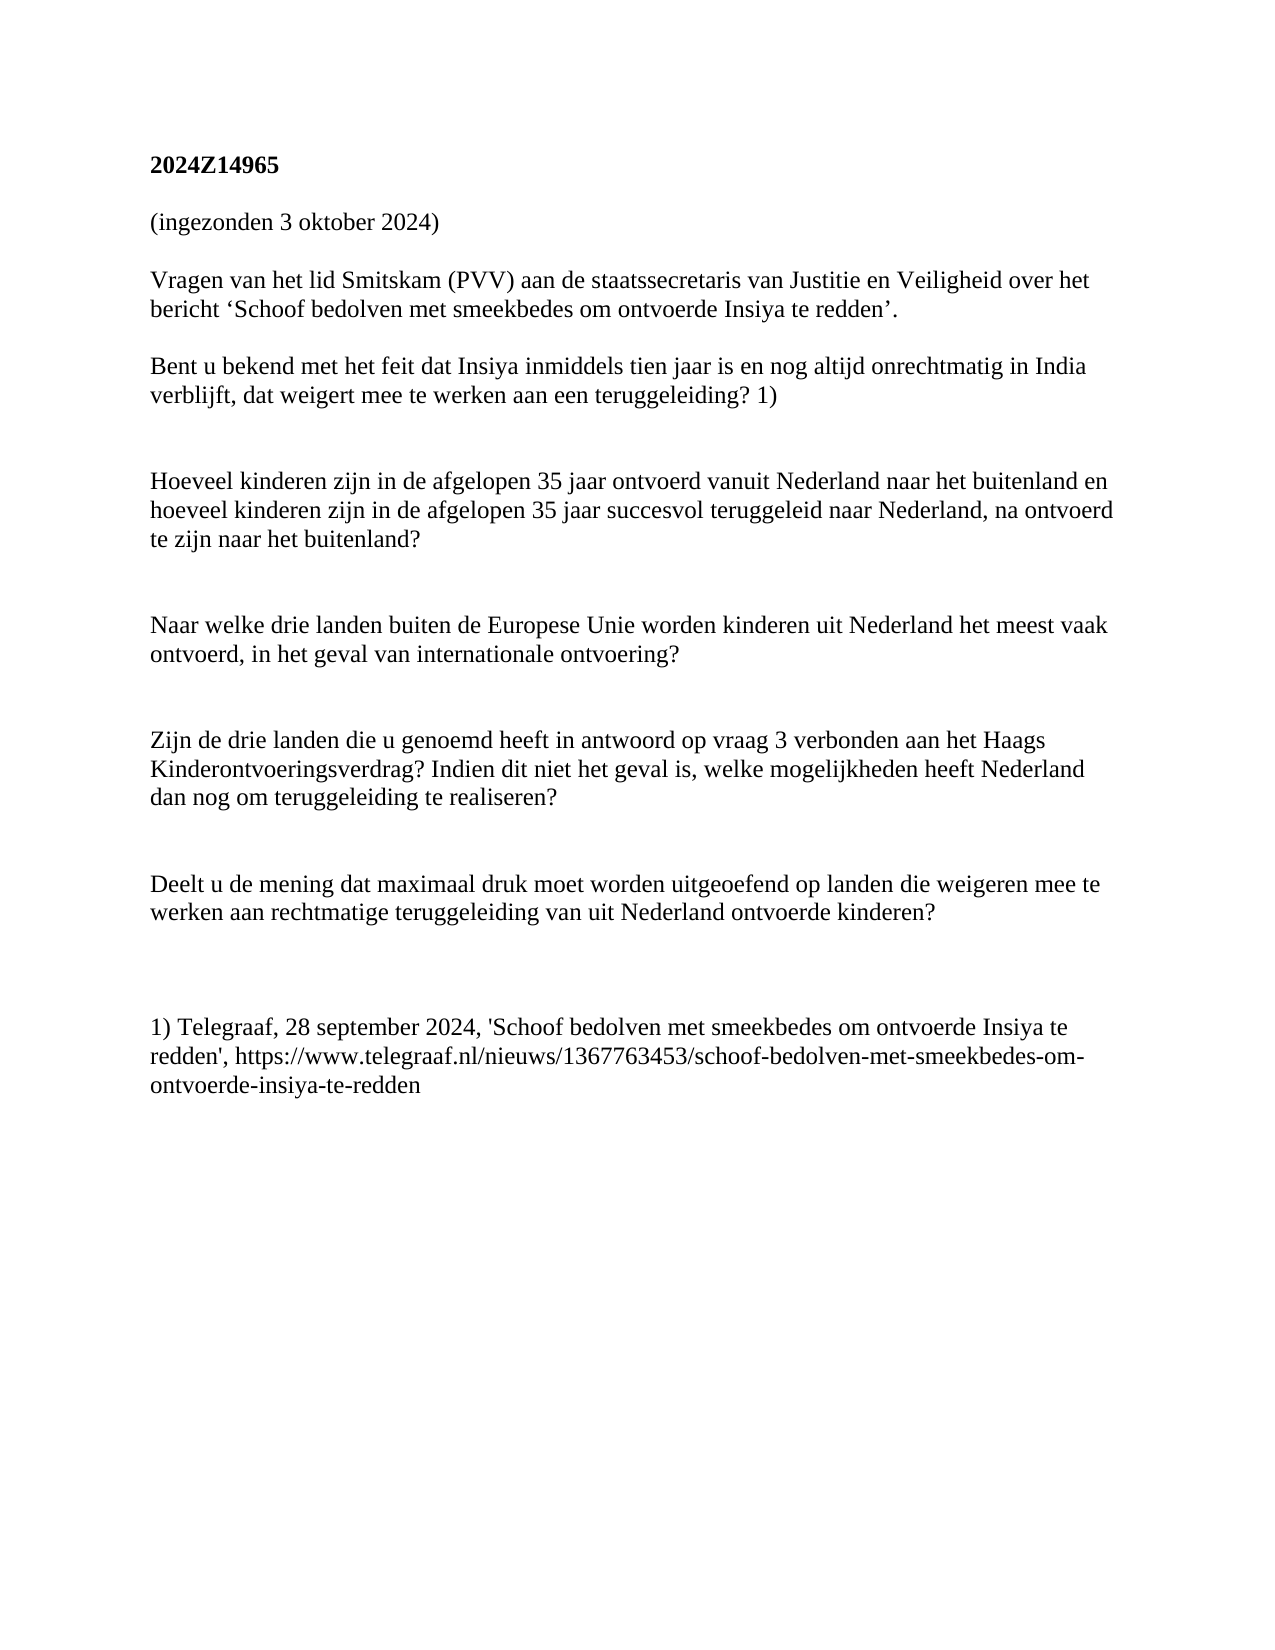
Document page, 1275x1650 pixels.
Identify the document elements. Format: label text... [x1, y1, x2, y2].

text 1) Telegraaf, 28 september 2024, 'Schoof bedolven met smeekbedes om ontvoerde Insiya te redden', https://www.telegraaf.nl/nieuws/1367763453/schoof-bedolven-met-smeekbedes-om-ontvoerde-insiya-te-redden [150, 1012, 1125, 1127]
text 2024Z14965 [150, 150, 1125, 207]
text (ingezonden 3 oktober 2024) [150, 207, 1125, 265]
text Vragen van het lid Smitskam (PVV) aan de staatssecretaris van Justitie en Veiligheid over het bericht ‘Schoof bedolven met smeekbedes om ontvoerde Insiya te redden’. [150, 265, 1125, 351]
